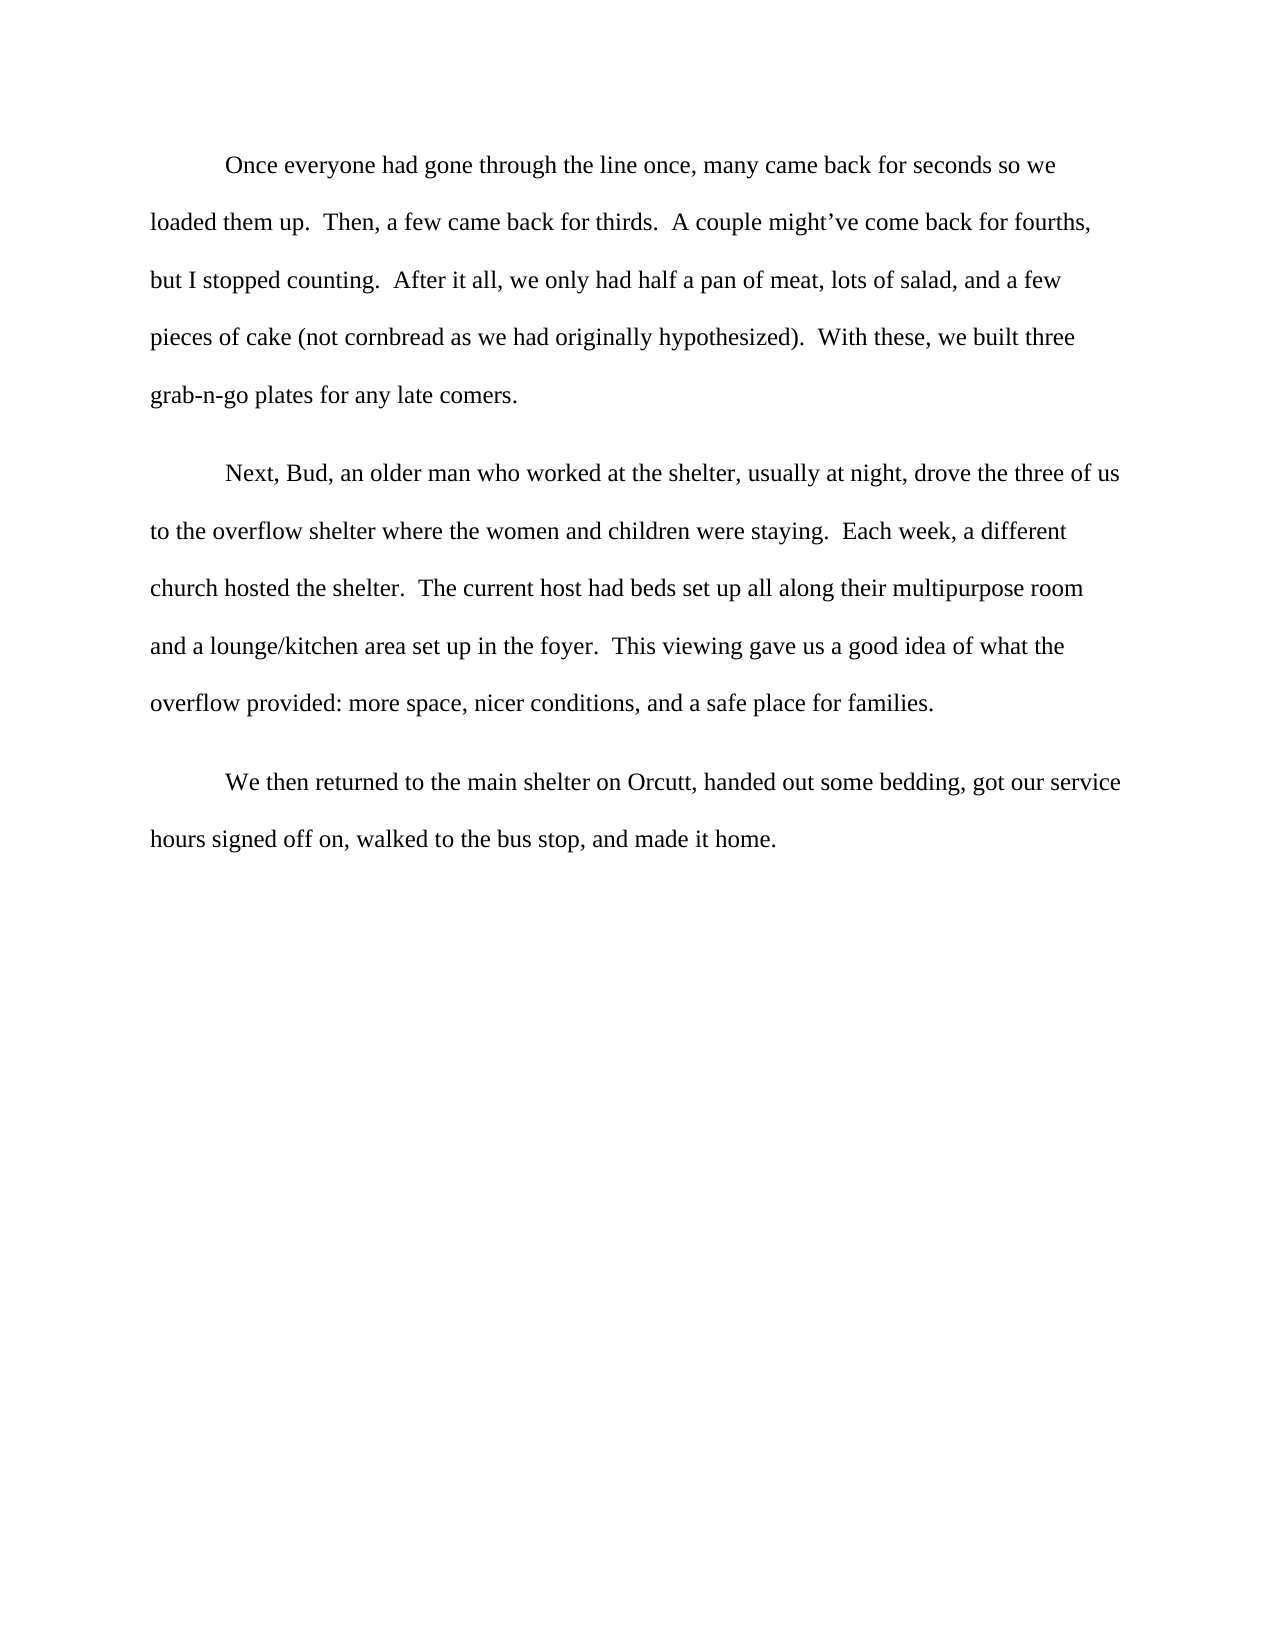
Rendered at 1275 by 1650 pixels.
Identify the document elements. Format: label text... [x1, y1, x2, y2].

text Next, Bud, an older man who worked at the shelter, usually at night, drove the three of us to the overflow shelter where the women and children were staying. Each week, a different church hosted the shelter. The current host had beds set up all along their multipurpose room and a lounge/kitchen area set up in the foyer. This viewing gave us a good idea of what the overflow provided: more space, nicer conditions, and a safe place for families. [150, 458, 1125, 717]
text We then returned to the main shelter on Orcutt, handed out some bedding, got our service hours signed off on, walked to the bus stop, and made it home. [150, 767, 1125, 853]
text Once everyone had gone through the line once, many came back for seconds so we loaded them up. Then, a few came back for thirds. A couple might’ve come back for fourths, but I stopped counting. After it all, we only had half a pan of meat, lots of salad, and a few pieces of cake (not cornbread as we had originally hypothesized). With these, we built three grab-n-go plates for any late comers. [150, 150, 1125, 409]
